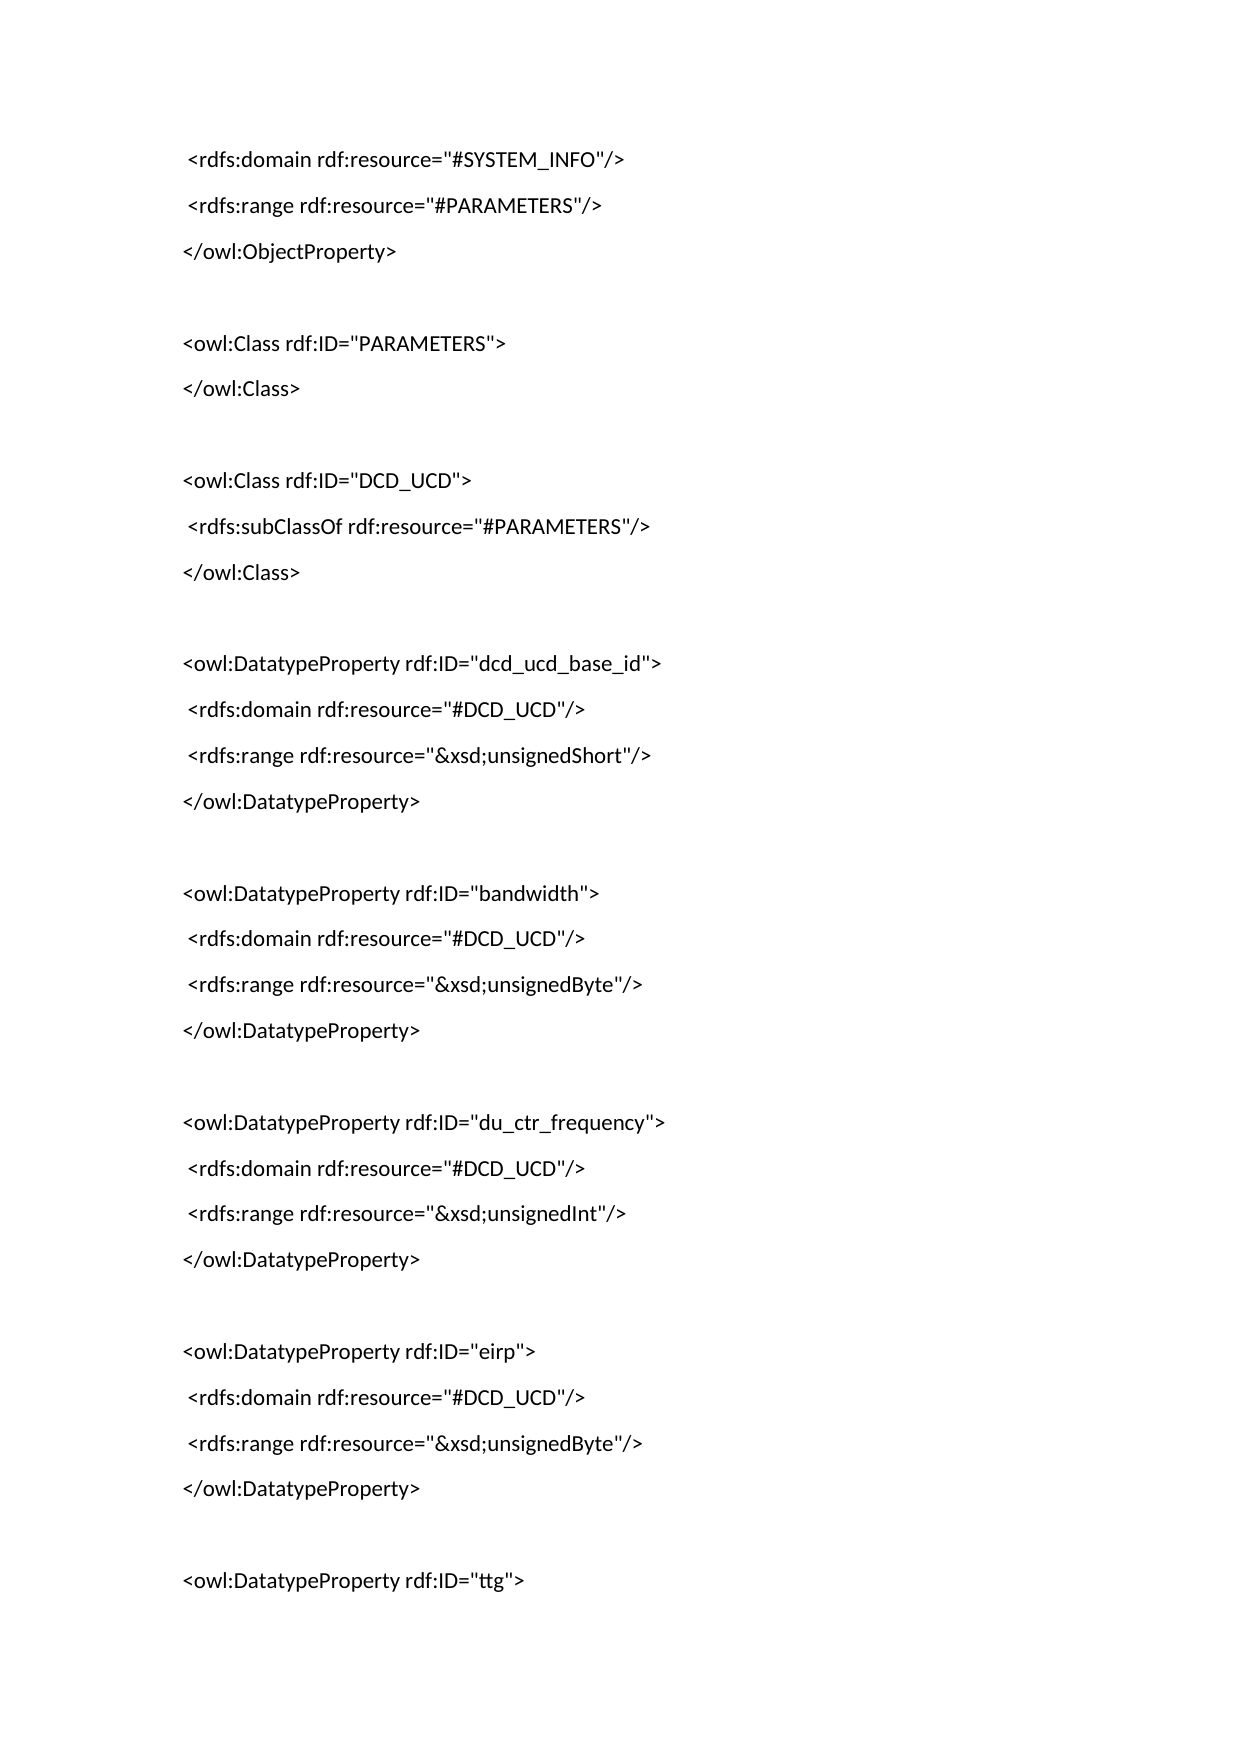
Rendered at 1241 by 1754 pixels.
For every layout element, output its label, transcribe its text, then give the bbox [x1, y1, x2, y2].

text <owl:DatatypeProperty rdf:ID="dcd_ucd_base_id"> [177, 652, 1063, 677]
text <rdfs:range rdf:resource="#PARAMETERS"/> [177, 193, 1063, 218]
text <rdfs:domain rdf:resource="#DCD_UCD"/> [177, 698, 1063, 723]
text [177, 148, 1063, 173]
text </owl:ObjectProperty> [177, 239, 1063, 264]
text <rdfs:range rdf:resource="&xsd;unsignedShort"/> [177, 743, 1063, 768]
text <owl:DatatypeProperty rdf:ID="eirp"> [177, 1339, 1063, 1364]
text </owl:DatatypeProperty> [177, 1018, 1063, 1043]
text <owl:DatatypeProperty rdf:ID="ttg"> [177, 1568, 1063, 1593]
text <rdfs:range rdf:resource="&xsd;unsignedByte"/> [177, 1431, 1063, 1456]
text <owl:Class rdf:ID="PARAMETERS"> [177, 331, 1063, 356]
text <rdfs:domain rdf:resource="#DCD_UCD"/> [177, 1156, 1063, 1181]
text </owl:Class> [177, 560, 1063, 585]
text </owl:DatatypeProperty> [177, 1248, 1063, 1273]
text <owl:Class rdf:ID="DCD_UCD"> [177, 468, 1063, 493]
text <rdfs:subClassOf rdf:resource="#PARAMETERS"/> [177, 514, 1063, 539]
text <rdfs:range rdf:resource="&xsd;unsignedByte"/> [177, 973, 1063, 998]
text <owl:DatatypeProperty rdf:ID="bandwidth"> [177, 881, 1063, 906]
text </owl:DatatypeProperty> [177, 789, 1063, 814]
text <rdfs:domain rdf:resource="#DCD_UCD"/> [177, 1385, 1063, 1410]
text <rdfs:domain rdf:resource="#DCD_UCD"/> [177, 927, 1063, 952]
text </owl:Class> [177, 377, 1063, 402]
text <owl:DatatypeProperty rdf:ID="du_ctr_frequency"> [177, 1110, 1063, 1135]
text </owl:DatatypeProperty> [177, 1477, 1063, 1502]
text <rdfs:range rdf:resource="&xsd;unsignedInt"/> [177, 1202, 1063, 1227]
